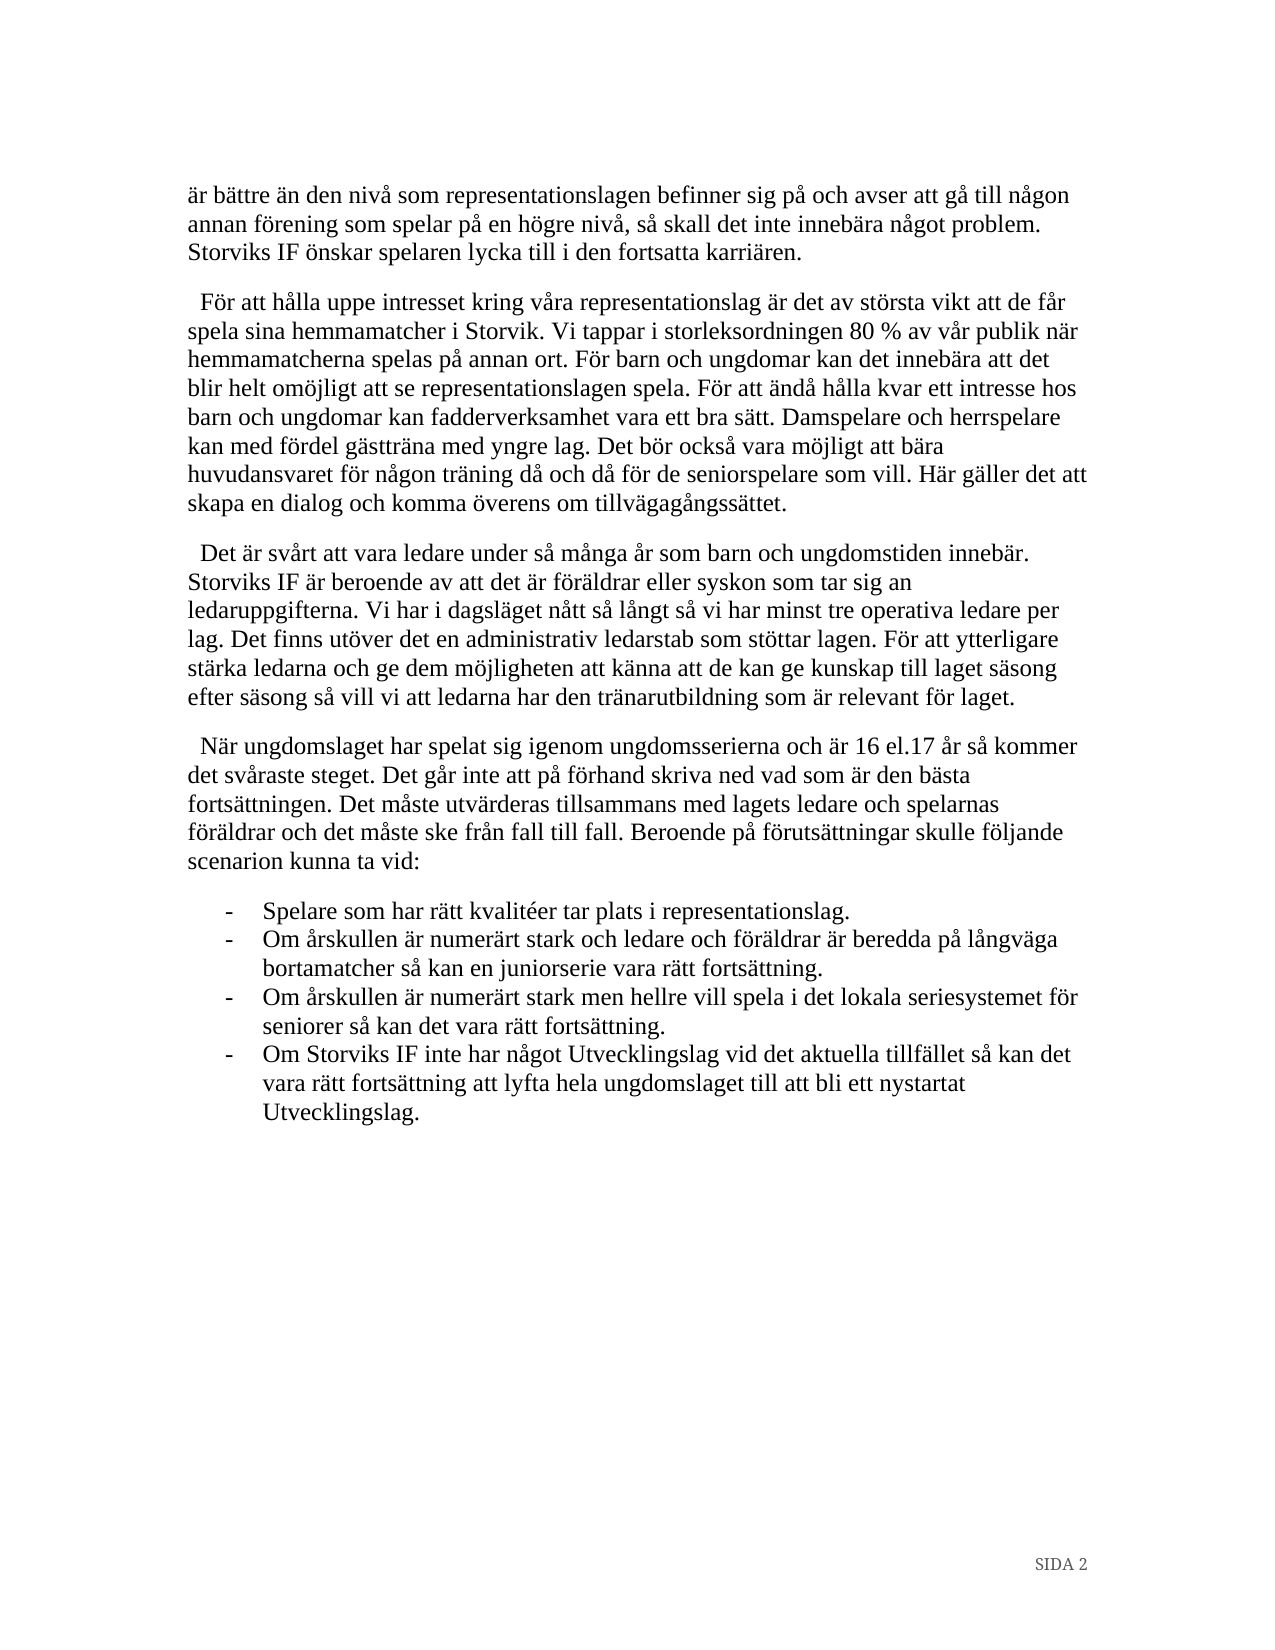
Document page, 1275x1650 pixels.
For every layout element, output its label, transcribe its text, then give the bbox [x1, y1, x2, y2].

text Det är svårt att vara ledare under så många år som barn och ungdomstiden innebär. Storviks IF är beroende av att det är föräldrar eller syskon som tar sig an ledaruppgifterna. Vi har i dagsläget nått så långt så vi har minst tre operativa ledare per lag. Det finns utöver det en administrativ ledarstab som stöttar lagen. För att ytterligare stärka ledarna och ge dem möjligheten att känna att de kan ge kunskap till laget säsong efter säsong så vill vi att ledarna har den tränarutbildning som är relevant för laget. [187, 538, 1087, 710]
list Spelare som har rätt kvalitéer tar plats i representationslag. [225, 896, 1087, 924]
text För att hålla uppe intresset kring våra representationslag är det av största vikt att de får spela sina hemmamatcher i Storvik. Vi tappar i storleksordningen 80 % av vår publik när hemmamatcherna spelas på annan ort. För barn och ungdomar kan det innebära att det blir helt omöjligt att se representationslagen spela. För att ändå hålla kvar ett intresse hos barn och ungdomar kan fadderverksamhet vara ett bra sätt. Damspelare och herrspelare kan med fördel gästträna med yngre lag. Det bör också vara möjligt att bära huvudansvaret för någon träning då och då för de seniorspelare som vill. Här gäller det att skapa en dialog och komma överens om tillvägagångssättet. [187, 287, 1087, 517]
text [187, 180, 1087, 266]
text När ungdomslaget har spelat sig igenom ungdomsserierna och är 16 el.17 år så kommer det svåraste steget. Det går inte att på förhand skriva ned vad som är den bästa fortsättningen. Det måste utvärderas tillsammans med lagets ledare och spelarnas föräldrar och det måste ske från fall till fall. Beroende på förutsättningar skulle följande scenarion kunna ta vid: [187, 731, 1087, 875]
list Om Storviks IF inte har något Utvecklingslag vid det aktuella tillfället så kan det vara rätt fortsättning att lyfta hela ungdomslaget till att bli ett nystartat Utvecklingslag. [225, 1039, 1087, 1126]
list Om årskullen är numerärt stark och ledare och föräldrar är beredda på långväga bortamatcher så kan en juniorserie vara rätt fortsättning. [225, 924, 1087, 982]
list Om årskullen är numerärt stark men hellre vill spela i det lokala seriesystemet för seniorer så kan det vara rätt fortsättning. [225, 982, 1087, 1039]
